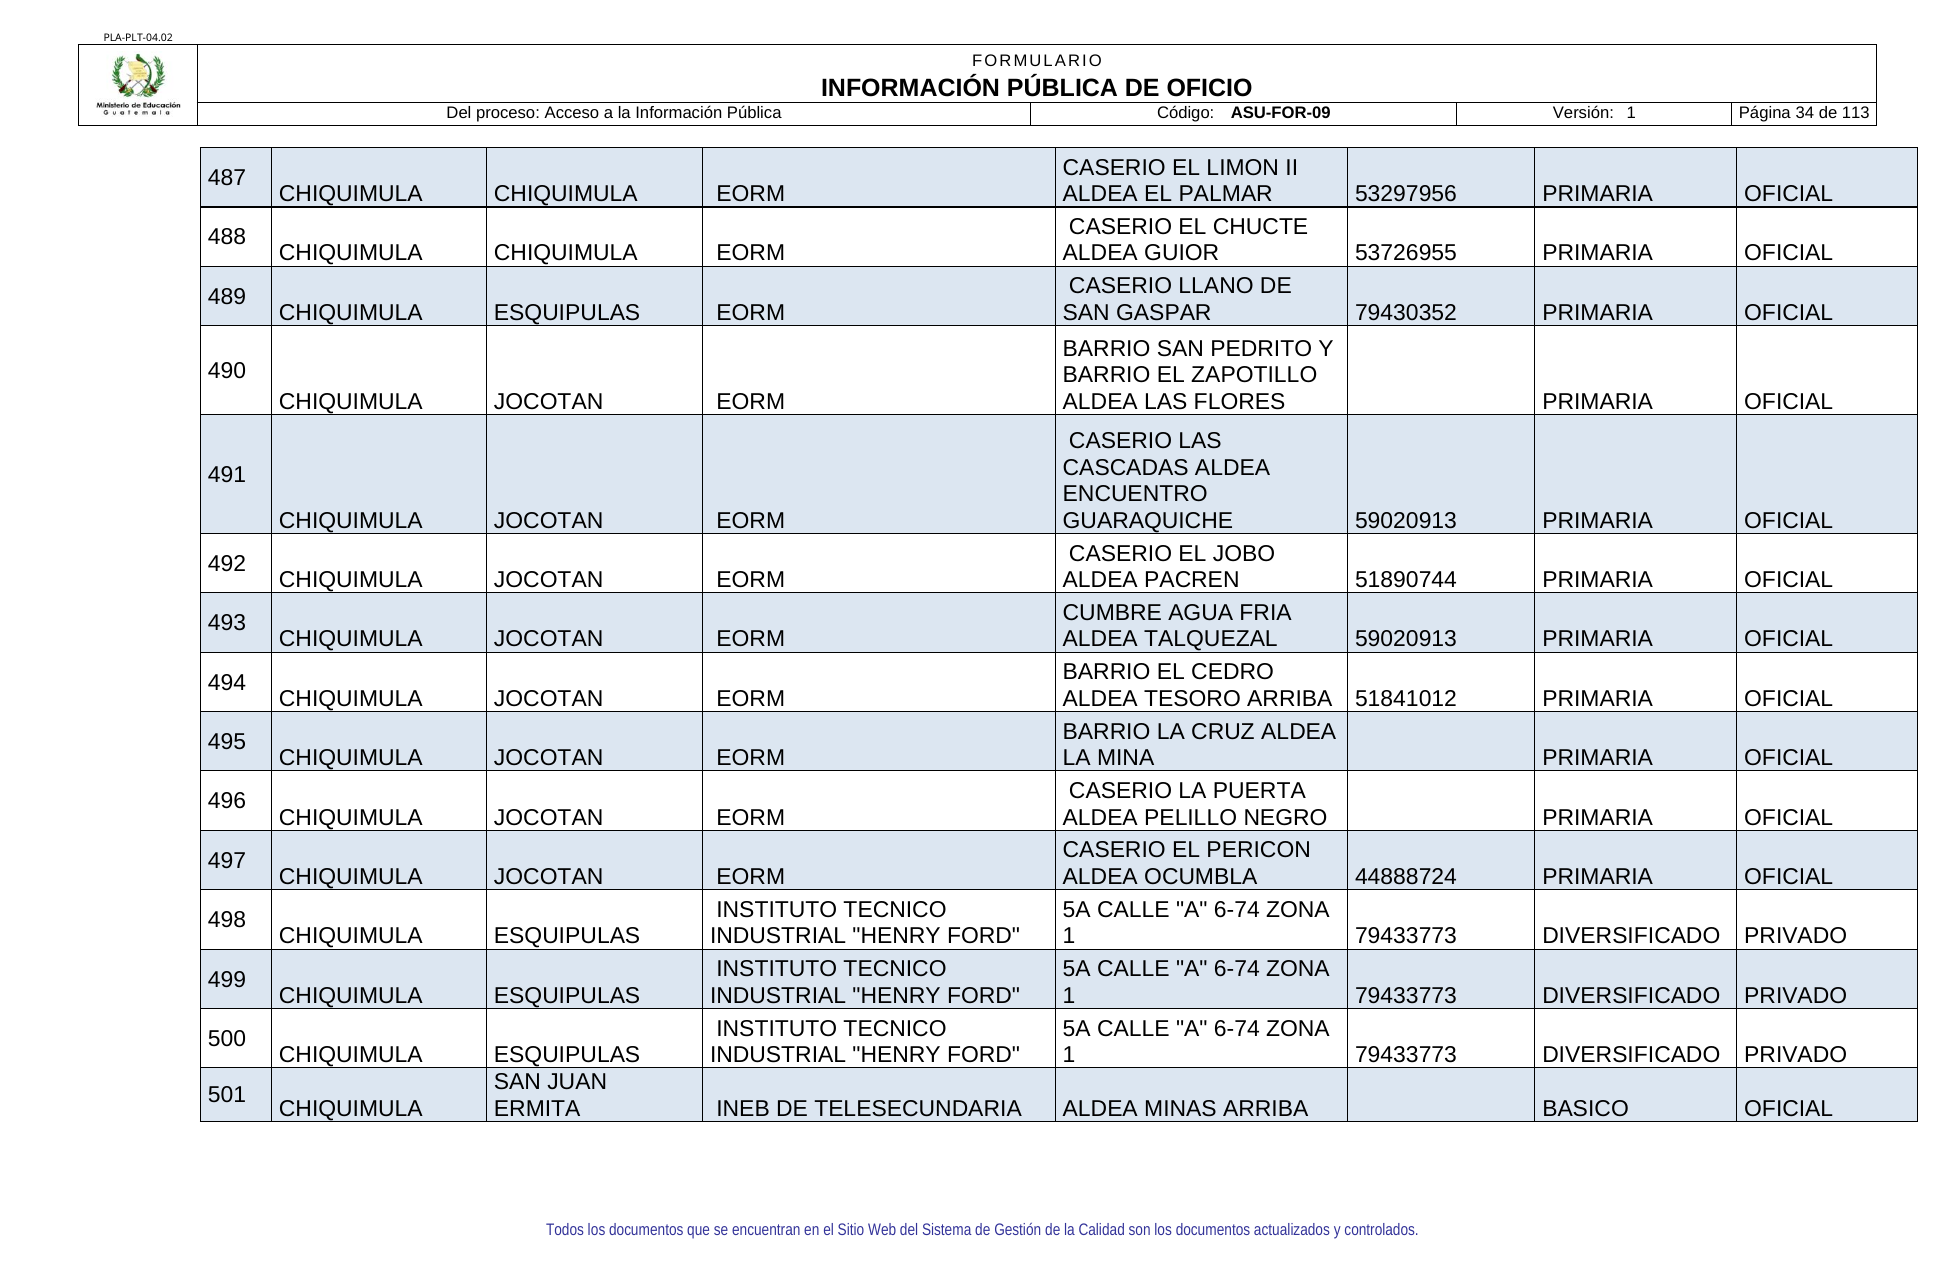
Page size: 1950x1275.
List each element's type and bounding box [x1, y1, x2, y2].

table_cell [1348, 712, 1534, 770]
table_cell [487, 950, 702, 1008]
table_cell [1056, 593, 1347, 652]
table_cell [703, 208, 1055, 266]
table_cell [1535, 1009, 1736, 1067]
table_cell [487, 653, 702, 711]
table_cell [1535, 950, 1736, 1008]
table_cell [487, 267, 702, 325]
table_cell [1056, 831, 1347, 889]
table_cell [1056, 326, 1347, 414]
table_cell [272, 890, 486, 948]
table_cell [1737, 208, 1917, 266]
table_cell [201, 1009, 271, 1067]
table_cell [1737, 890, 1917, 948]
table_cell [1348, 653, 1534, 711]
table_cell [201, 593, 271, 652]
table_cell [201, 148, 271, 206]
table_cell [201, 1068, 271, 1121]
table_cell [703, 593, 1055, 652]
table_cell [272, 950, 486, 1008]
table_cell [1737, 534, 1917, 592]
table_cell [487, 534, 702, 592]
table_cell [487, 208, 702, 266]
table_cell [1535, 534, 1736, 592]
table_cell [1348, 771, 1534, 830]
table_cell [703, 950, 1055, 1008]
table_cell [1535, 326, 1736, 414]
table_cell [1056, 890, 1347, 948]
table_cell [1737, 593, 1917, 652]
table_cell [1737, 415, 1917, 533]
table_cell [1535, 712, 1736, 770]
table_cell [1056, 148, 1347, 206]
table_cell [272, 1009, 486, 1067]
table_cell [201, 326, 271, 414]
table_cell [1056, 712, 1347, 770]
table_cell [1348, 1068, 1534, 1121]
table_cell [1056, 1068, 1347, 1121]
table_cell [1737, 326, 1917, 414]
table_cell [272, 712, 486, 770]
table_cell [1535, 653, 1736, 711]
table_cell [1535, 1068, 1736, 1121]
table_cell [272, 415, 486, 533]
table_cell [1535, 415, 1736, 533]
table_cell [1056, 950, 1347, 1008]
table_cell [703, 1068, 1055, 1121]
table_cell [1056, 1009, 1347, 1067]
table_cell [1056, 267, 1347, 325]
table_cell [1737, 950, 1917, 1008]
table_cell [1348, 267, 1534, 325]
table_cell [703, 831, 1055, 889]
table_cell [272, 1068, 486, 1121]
picture [95, 51, 181, 117]
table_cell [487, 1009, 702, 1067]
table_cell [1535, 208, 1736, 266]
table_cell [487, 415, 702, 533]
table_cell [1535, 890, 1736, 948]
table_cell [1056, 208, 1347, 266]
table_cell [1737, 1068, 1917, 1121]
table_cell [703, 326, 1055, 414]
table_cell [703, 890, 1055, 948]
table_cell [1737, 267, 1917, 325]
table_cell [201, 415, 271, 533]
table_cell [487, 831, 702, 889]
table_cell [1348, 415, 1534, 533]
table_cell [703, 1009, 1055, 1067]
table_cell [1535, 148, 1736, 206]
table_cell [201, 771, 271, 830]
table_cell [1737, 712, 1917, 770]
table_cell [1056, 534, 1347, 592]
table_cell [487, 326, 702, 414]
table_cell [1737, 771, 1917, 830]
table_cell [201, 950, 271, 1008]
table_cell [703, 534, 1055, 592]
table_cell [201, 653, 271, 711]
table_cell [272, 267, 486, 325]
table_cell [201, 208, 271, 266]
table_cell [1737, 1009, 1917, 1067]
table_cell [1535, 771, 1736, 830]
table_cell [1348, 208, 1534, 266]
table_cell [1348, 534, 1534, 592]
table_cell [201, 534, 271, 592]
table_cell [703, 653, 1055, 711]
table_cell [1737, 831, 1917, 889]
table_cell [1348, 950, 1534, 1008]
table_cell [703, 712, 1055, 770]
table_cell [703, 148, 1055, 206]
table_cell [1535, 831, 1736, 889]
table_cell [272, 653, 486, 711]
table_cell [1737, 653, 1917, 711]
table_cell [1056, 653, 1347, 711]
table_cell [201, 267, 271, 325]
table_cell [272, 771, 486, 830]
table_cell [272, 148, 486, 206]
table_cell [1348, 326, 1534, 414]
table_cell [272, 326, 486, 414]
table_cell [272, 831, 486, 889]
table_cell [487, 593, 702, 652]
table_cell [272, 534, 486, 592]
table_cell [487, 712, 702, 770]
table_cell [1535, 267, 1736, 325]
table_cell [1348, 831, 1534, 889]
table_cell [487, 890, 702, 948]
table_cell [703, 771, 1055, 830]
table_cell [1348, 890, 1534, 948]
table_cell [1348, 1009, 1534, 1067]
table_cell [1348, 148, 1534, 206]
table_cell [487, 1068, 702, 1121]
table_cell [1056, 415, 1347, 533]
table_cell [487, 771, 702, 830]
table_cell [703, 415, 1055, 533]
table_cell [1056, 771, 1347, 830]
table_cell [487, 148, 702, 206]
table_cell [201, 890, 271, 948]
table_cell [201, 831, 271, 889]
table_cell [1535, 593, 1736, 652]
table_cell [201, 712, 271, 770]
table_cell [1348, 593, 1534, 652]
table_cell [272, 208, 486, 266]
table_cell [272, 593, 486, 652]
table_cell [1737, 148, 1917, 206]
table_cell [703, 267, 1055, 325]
